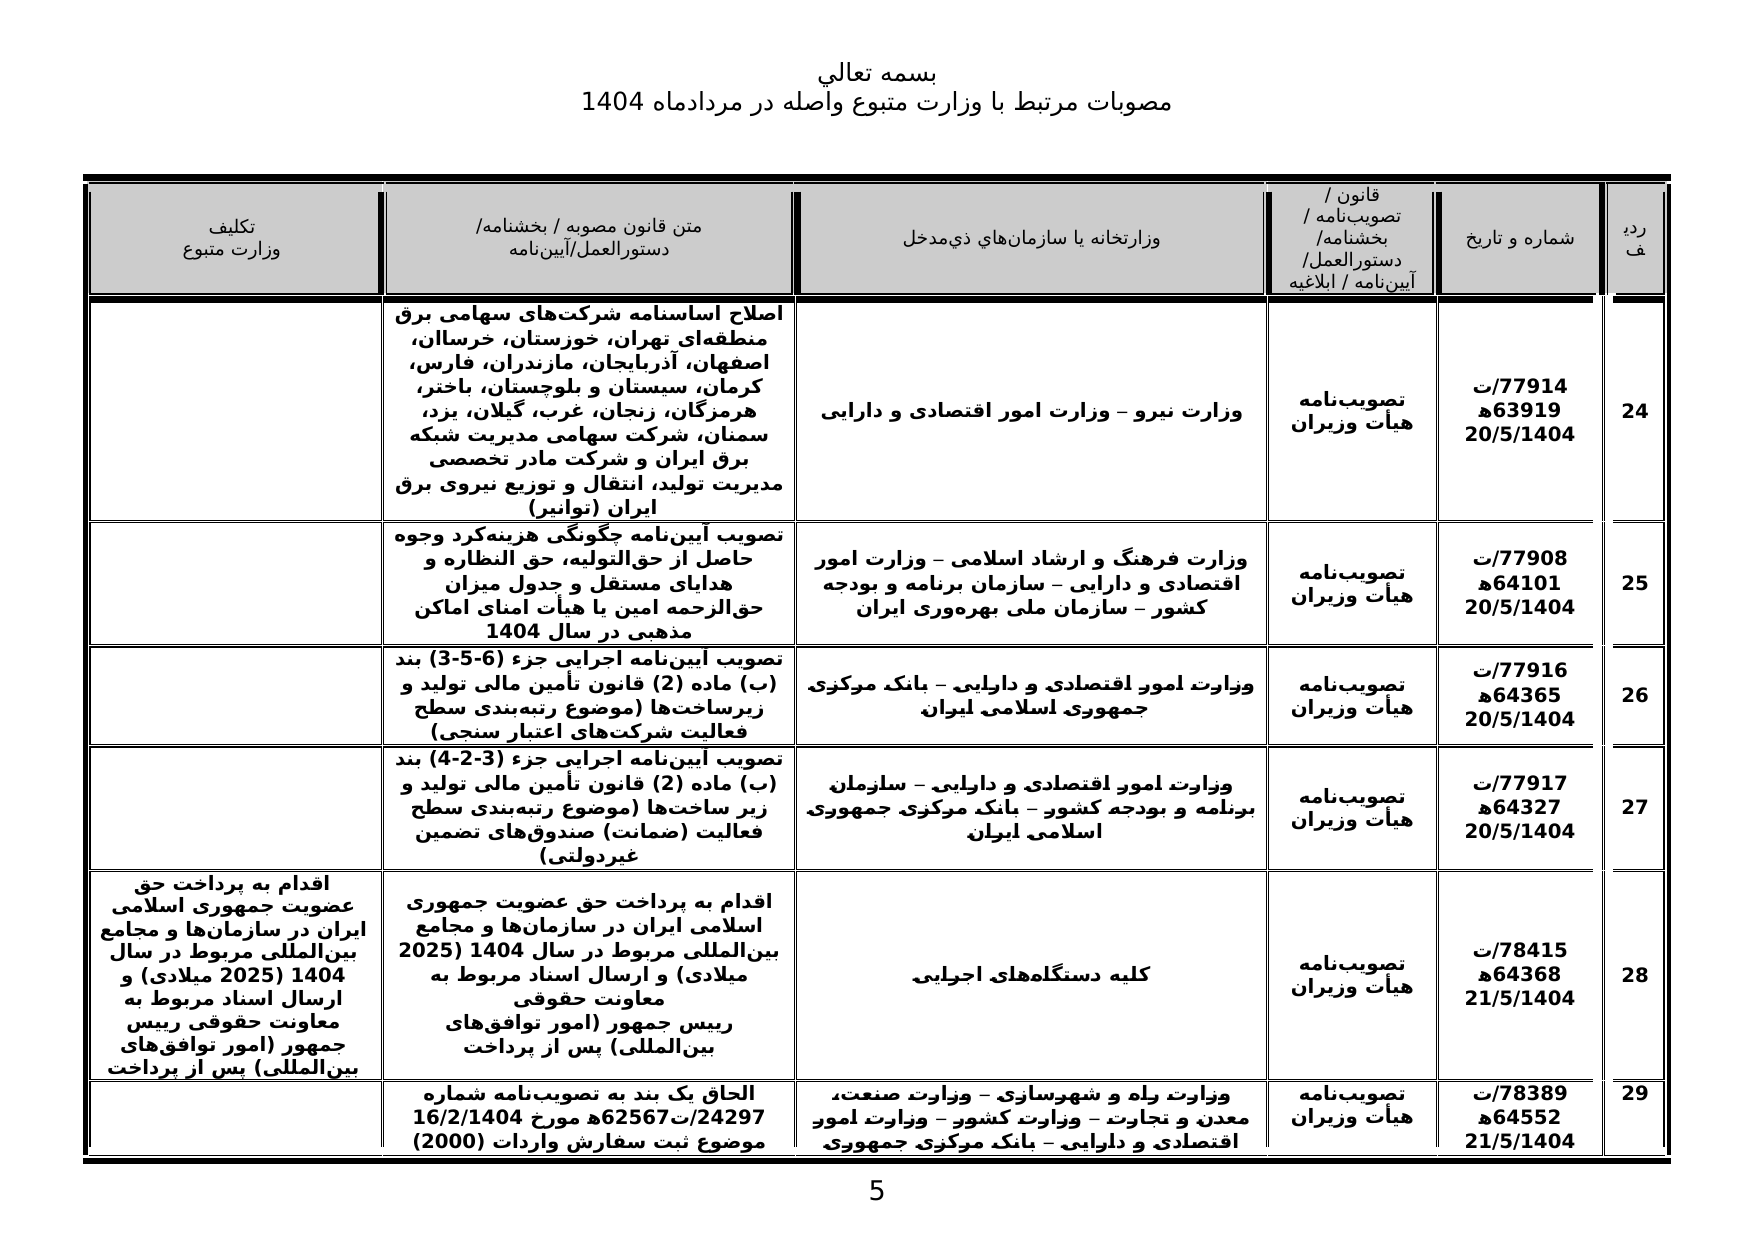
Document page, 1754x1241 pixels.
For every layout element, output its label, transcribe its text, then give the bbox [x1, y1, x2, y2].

table_cell تصویب‌نامه هیأت وزیران [1269, 523, 1436, 644]
table_cell 77917/ت64327ه‍ 20/5/1404 [1437, 744, 1603, 868]
table_header شماره و تاريخ‌ [1437, 184, 1599, 293]
table_cell 29 [1605, 1079, 1667, 1154]
table_cell تصویب‌نامه هیأت وزیران [1269, 748, 1436, 868]
table_header قانون / تصويب‌نامه / بخشنامه/ دستورالعمل/ آیین‌نامه / ابلاغیه [1268, 181, 1437, 293]
table_cell کلیه دستگاه‌های اجرایی [797, 872, 1266, 1079]
table_cell [88, 1079, 382, 1154]
table_header وزارتخانه يا سازمان‌هاي ذي‌مدخل [796, 181, 1267, 293]
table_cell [796, 1082, 1267, 1154]
table_cell 28 [1605, 869, 1664, 1079]
table_cell 77916/ت64365ه‍ 20/5/1404 [1437, 644, 1603, 744]
table_cell وزارت فرهنگ و ارشاد اسلامی – وزارت امور اقتصادی و دارایی – سازمان برنامه و بودجه کشور – سازمان ملی بهره‌وری ایران [797, 523, 1266, 644]
table_cell وزارت امور اقتصادی و دارایی – سازمان برنامه و بودجه کشور – بانک مرکزی جمهوری اسلامی ایران [797, 748, 1266, 868]
table_cell [91, 523, 381, 644]
table_header تكليف وزارت متبوع [87, 181, 382, 293]
table_cell [91, 303, 381, 520]
table_cell وزارت امور اقتصادی و دارایی – بانک مرکزی جمهوری اسلامی ایران [797, 648, 1266, 744]
table_cell وزارت نیرو – وزارت امور اقتصادی و دارایی [797, 303, 1266, 520]
table_cell 78415/ت64368ه‍ 21/5/1404 [1439, 869, 1602, 1079]
table_header رديف [1603, 181, 1667, 293]
table_cell اقدام به پرداخت حق عضویت جمهوری اسلامی ایران در سازمان‌ها و مجامع بین‌المللی مربوط در سال 1404 (2025 میلادی) و ارسال اسناد مربوط به معاونت حقوقی رییس جمهور (امور توافق‌های بین‌المللی) پس از پرداخت [91, 872, 381, 1079]
table_cell تصویب‌نامه هیأت وزیران [1269, 648, 1436, 744]
table_cell 77908/ت64101ه‍ 20/5/1404 [1437, 520, 1603, 644]
table_cell تصویب آیین‌نامه اجرایی جزء (3-2-4) بند (ب) ماده (2) قانون تأمین مالی تولید و زیر ساخت‌ها (موضوع رتبه‌بندی سطح فعالیت (ضمانت) صندوق‌های تضمین غیردولتی) [384, 748, 794, 868]
table_cell [91, 748, 381, 868]
table_cell تصویب‌نامه هیأت وزیران [1269, 303, 1436, 520]
table_cell تصویب آیین‌نامه چگونگی هزینه‌کرد وجوه حاصل از حق‌التولیه، حق النظاره و هدایای مستقل و جدول میزان حق‌الزحمه امین یا هیأت امنای اماکن مذهبی در سال 1404 [384, 523, 794, 644]
table_header متن قانون مصوبه / بخشنامه/ دستورالعمل/آیین‌نامه [383, 181, 796, 293]
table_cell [1268, 1082, 1437, 1154]
table_cell 27 [1603, 744, 1667, 868]
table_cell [383, 1079, 796, 1154]
table_cell اقدام به پرداخت حق عضویت جمهوری اسلامی ایران در سازمان‌ها و مجامع بین‌المللی مربوط در سال 1404 (2025 میلادی) و ارسال اسناد مربوط به معاونت حقوقی رییس جمهور (امور توافق‌های بین‌المللی) پس از پرداخت [384, 872, 794, 1079]
table_cell تصویب آیین‌نامه اجرایی جزء (6-5-3) بند (ب) ماده (2) قانون تأمین مالی تولید و زیرساخت‌ها (موضوع رتبه‌بندی سطح فعالیت شرکت‌های اعتبار سنجی) [384, 648, 794, 744]
table_cell 25 [1603, 520, 1667, 644]
table_cell 77914/ت63919ه‍ 20/5/1404 [1437, 293, 1603, 520]
table_cell اصلاح اساسنامه شرکت‌های سهامی برق منطقه‌ای تهران، خوزستان، خرساان، اصفهان، آذربایجان، مازندران، فارس، کرمان، سیستان و بلوچستان، باختر، هرمزگان، زنجان، غرب، گیلان، یزد، سمنان، شرکت سهامی مدیریت شبکه برق ایران و شرکت مادر تخصصی مدیریت تولید، انتقال و توزیع نیروی برق ایران (توانیر) [384, 303, 794, 520]
table_cell 26 [1603, 644, 1667, 744]
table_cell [1437, 1079, 1602, 1154]
table_cell 24 [1603, 293, 1667, 520]
table_cell تصویب‌نامه هیأت وزیران [1269, 872, 1436, 1079]
table_cell [91, 648, 381, 744]
